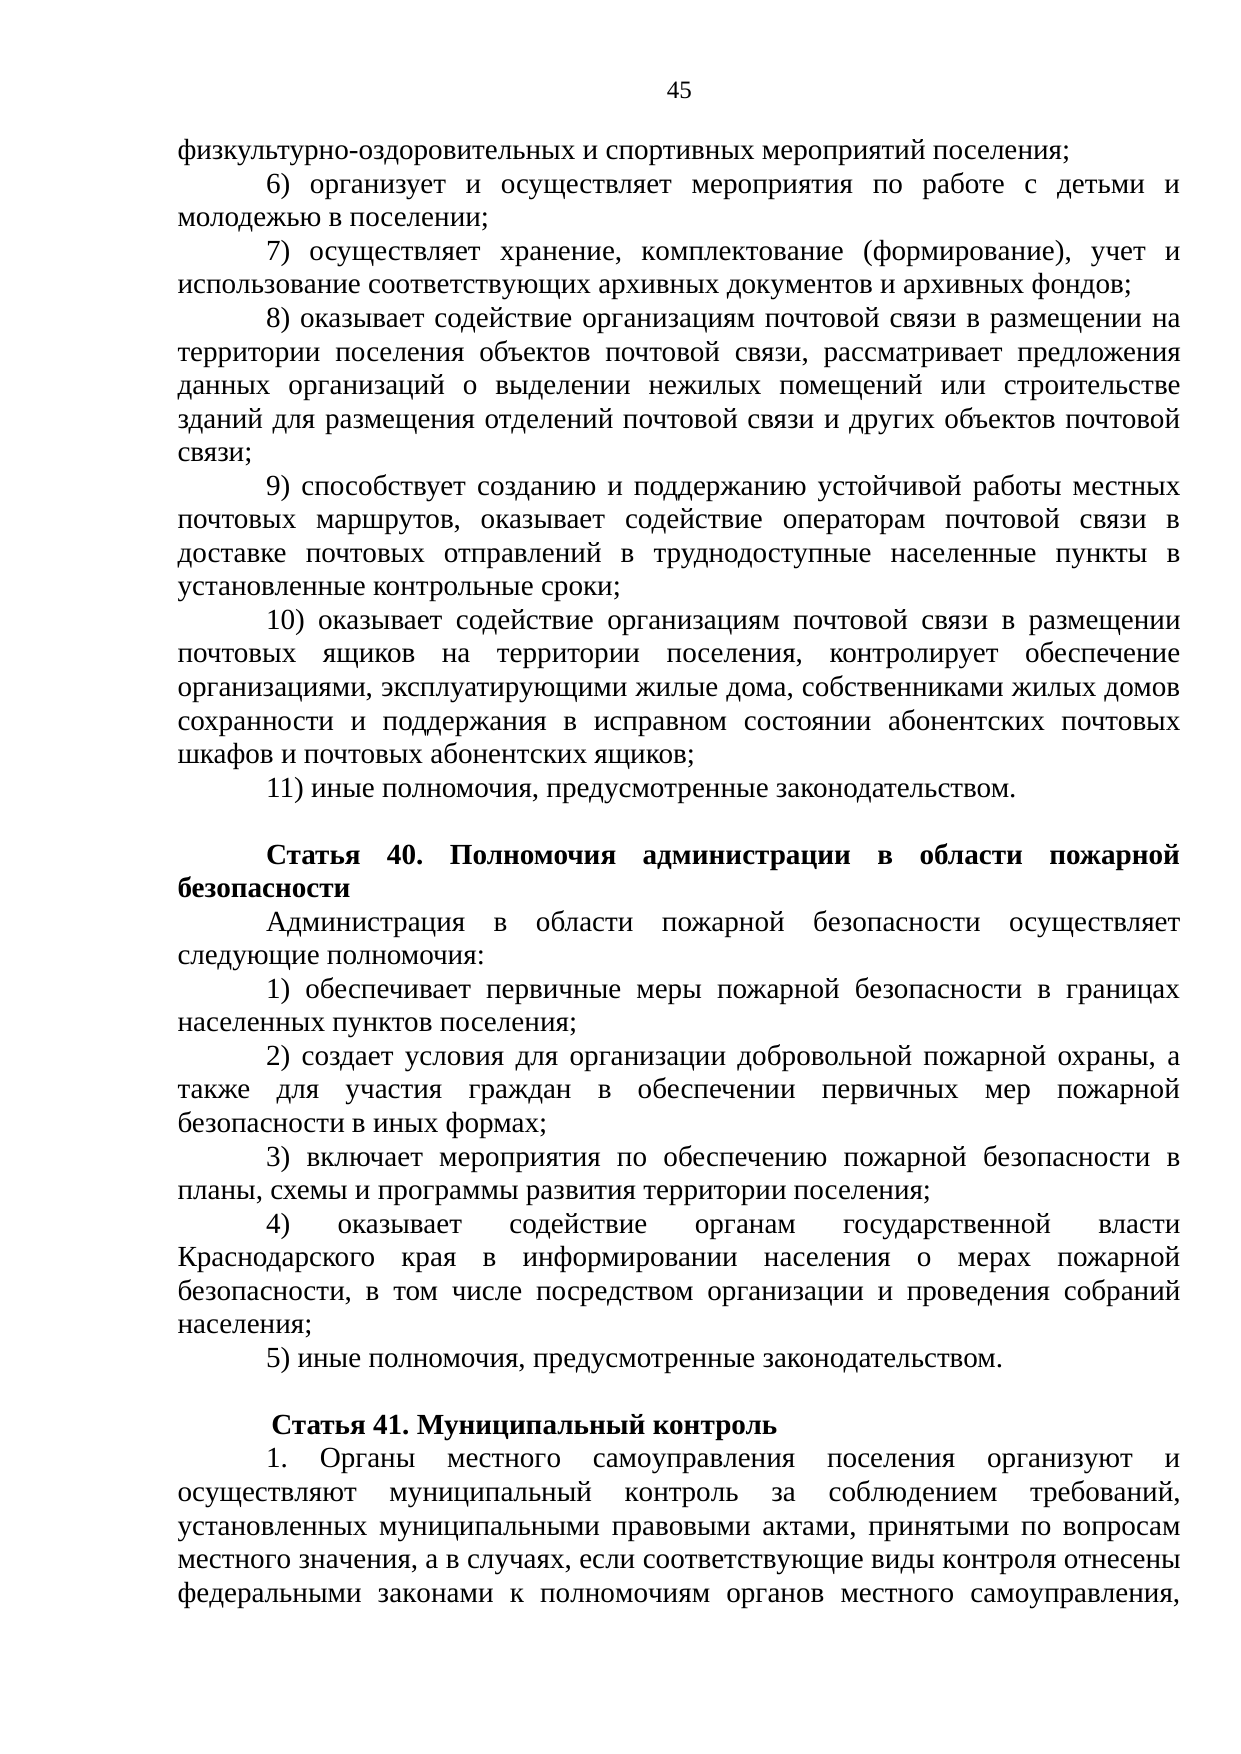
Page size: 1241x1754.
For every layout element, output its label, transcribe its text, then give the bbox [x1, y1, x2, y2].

text 3) включает мероприятия по обеспечению пожарной безопасности в планы, схемы и программы развития территории поселения; [177, 1139, 1181, 1206]
text Администрация в области пожарной безопасности осуществляет следующие полномочия: [177, 904, 1181, 971]
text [177, 132, 1181, 166]
text Статья 41. Муниципальный контроль [177, 1407, 1181, 1441]
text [177, 1441, 1181, 1608]
text 8) оказывает содействие организациям почтовой связи в размещении на территории поселения объектов почтовой связи, рассматривает предложения данных организаций о выделении нежилых помещений или строительстве зданий для размещения отделений почтовой связи и других объектов почтовой связи; [177, 300, 1181, 468]
text 9) способствует созданию и поддержанию устойчивой работы местных почтовых маршрутов, оказывает содействие операторам почтовой связи в доставке почтовых отправлений в труднодоступные населенные пункты в установленные контрольные сроки; [177, 468, 1181, 602]
text 10) оказывает содействие организациям почтовой связи в размещении почтовых ящиков на территории поселения, контролирует обеспечение организациями, эксплуатирующими жилые дома, собственниками жилых домов сохранности и поддержания в исправном состоянии абонентских почтовых шкафов и почтовых абонентских ящиков; [177, 602, 1181, 770]
text 2) создает условия для организации добровольной пожарной охраны, а также для участия граждан в обеспечении первичных мер пожарной безопасности в иных формах; [177, 1038, 1181, 1139]
text 11) иные полномочия, предусмотренные законодательством. [177, 770, 1181, 803]
text 7) осуществляет хранение, комплектование (формирование), учет и использование соответствующих архивных документов и архивных фондов; [177, 233, 1181, 300]
text 6) организует и осуществляет мероприятия по работе с детьми и молодежью в поселении; [177, 166, 1181, 233]
title Статья 40. Полномочия администрации в области пожарной безопасности [177, 837, 1181, 904]
text 1) обеспечивает первичные меры пожарной безопасности в границах населенных пунктов поселения; [177, 971, 1181, 1038]
text 4) оказывает содействие органам государственной власти Краснодарского края в информировании населения о мерах пожарной безопасности, в том числе посредством организации и проведения собраний населения; [177, 1206, 1181, 1340]
text 5) иные полномочия, предусмотренные законодательством. [177, 1340, 1181, 1373]
